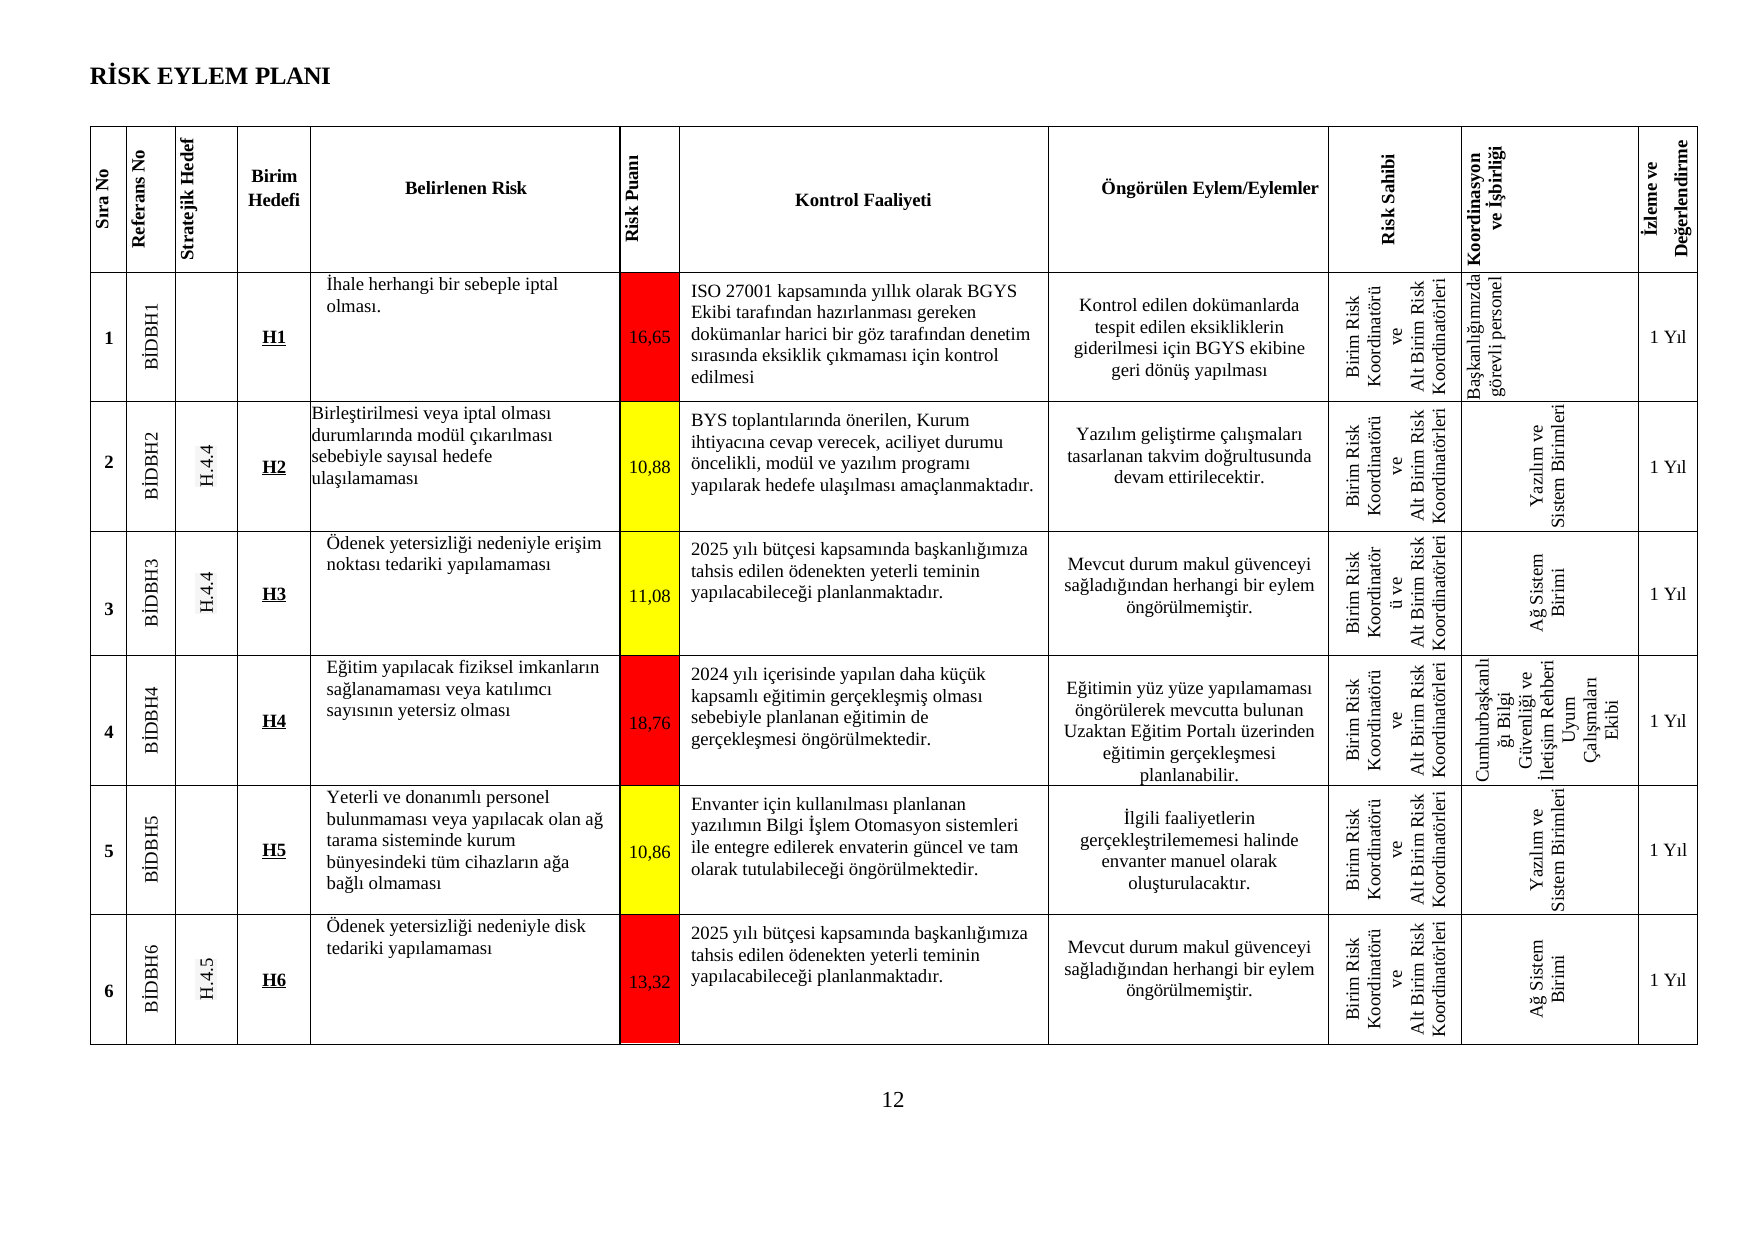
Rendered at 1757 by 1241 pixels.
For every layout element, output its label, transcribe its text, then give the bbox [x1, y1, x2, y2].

table_header Öngörülen Eylem/Eylemler [1049, 127, 1328, 272]
table_cell Eğitimin yüz yüze yapılamaması öngörülerek mevcutta bulunan Uzaktan Eğitim Portalı üzerinden eğitimin gerçekleşmesi planlanabilir. [1049, 656, 1328, 785]
table_header Referans No [127, 127, 175, 272]
table_cell BYS toplantılarında önerilen, Kurum ihtiyacına cevap verecek, aciliyet durumu öncelikli, modül ve yazılım programı yapılarak hedefe ulaşılması amaçlanmaktadır. [680, 402, 1048, 531]
table_cell Başkanlığımızda görevli personel [1462, 273, 1638, 401]
table_header Birim Hedefi [238, 127, 310, 272]
table_cell ISO 27001 kapsamında yıllık olarak BGYS Ekibi tarafından hazırlanması gereken dokümanlar harici bir göz tarafından denetim sırasında eksiklik çıkmaması için kontrol edilmesi [680, 273, 1048, 401]
table_cell Yazılım ve Sistem Birimleri [1462, 402, 1638, 531]
table_cell 13,32 [621, 915, 679, 1043]
table_cell BİDBH3 [127, 532, 175, 655]
table_cell 2025 yılı bütçesi kapsamında başkanlığımıza tahsis edilen ödenekten yeterli teminin yapılacabileceği planlanmaktadır. [680, 915, 1048, 1043]
table_cell H.4.4 [176, 402, 237, 531]
table_cell H1 [238, 273, 310, 401]
table_cell 2025 yılı bütçesi kapsamında başkanlığımıza tahsis edilen ödenekten yeterli teminin yapılacabileceği planlanmaktadır. [680, 532, 1048, 655]
table_cell Kontrol edilen dokümanlarda tespit edilen eksikliklerin giderilmesi için BGYS ekibine geri dönüş yapılması [1049, 273, 1328, 401]
table_cell H4 [238, 656, 310, 785]
subtitle RİSK EYLEM PLANI [89, 61, 1727, 90]
table_header Belirlenen Risk [311, 127, 619, 272]
table_cell 2 [91, 402, 126, 531]
table_cell BİDBH2 [127, 402, 175, 531]
table_header Stratejik Hedef [176, 127, 237, 272]
table_header İzleme ve Değerlendirme [1639, 127, 1697, 272]
table_cell Mevcut durum makul güvenceyi sağladığından herhangi bir eylem öngörülmemiştir. [1049, 532, 1328, 655]
table_cell İlgili faaliyetlerin gerçekleştrilememesi halinde envanter manuel olarak oluşturulacaktır. [1049, 786, 1328, 914]
table_cell H.4.4 [176, 532, 237, 655]
table_cell 16,65 [621, 273, 679, 401]
table_cell 18,76 [621, 656, 679, 785]
table_cell H3 [238, 532, 310, 655]
table_cell Birim Risk Koordinatörü ve Alt Birim Risk Koordinatörleri [1329, 532, 1461, 655]
table_cell Birim Risk Koordinatörü ve Alt Birim Risk Koordinatörleri [1329, 786, 1461, 914]
table_header Sıra No [91, 127, 126, 272]
table_cell Mevcut durum makul güvenceyi sağladığından herhangi bir eylem öngörülmemiştir. [1049, 915, 1328, 1043]
table_header Kontrol Faaliyeti [680, 127, 1048, 272]
table_cell [176, 786, 237, 914]
table_cell Birim Risk Koordinatörü ve Alt Birim Risk Koordinatörleri [1329, 402, 1461, 531]
table_header Risk Puanı [621, 127, 679, 272]
table_cell Birim Risk Koordinatörü ve Alt Birim Risk Koordinatörleri [1329, 656, 1461, 785]
table_cell Eğitim yapılacak fiziksel imkanların sağlanamaması veya katılımcı sayısının yetersiz olması [311, 656, 619, 785]
table_cell 1 Yıl [1639, 273, 1697, 401]
table_cell Ağ Sistem Birimi [1462, 532, 1638, 655]
table_cell 11,08 [621, 532, 679, 655]
table_cell H2 [238, 402, 310, 531]
table_cell Ödenek yetersizliği nedeniyle erişim noktası tedariki yapılamaması [311, 532, 619, 655]
table_cell BİDBH6 [127, 915, 175, 1043]
table_cell 2024 yılı içerisinde yapılan daha küçük kapsamlı eğitimin gerçekleşmiş olması sebebiyle planlanan eğitimin de gerçekleşmesi öngörülmektedir. [680, 656, 1048, 785]
table_cell 1 [91, 273, 126, 401]
table_cell Birim Risk Koordinatörü ve Alt Birim Risk Koordinatörleri [1329, 273, 1461, 401]
table_cell Birleştirilmesi veya iptal olması durumlarında modül çıkarılması sebebiyle sayısal hedefe ulaşılamaması [311, 402, 619, 531]
table_header Koordinasyon ve İşbirliği [1462, 127, 1638, 272]
table_cell Yazılım geliştirme çalışmaları tasarlanan takvim doğrultusunda devam ettirilecektir. [1049, 402, 1328, 531]
table_cell H6 [238, 915, 310, 1043]
table_cell Yeterli ve donanımlı personel bulunmaması veya yapılacak olan ağ tarama sisteminde kurum bünyesindeki tüm cihazların ağa bağlı olmaması [311, 786, 619, 914]
table_cell H.4.5 [176, 915, 237, 1043]
table_cell BİDBH5 [127, 786, 175, 914]
table_cell 1 Yıl [1639, 656, 1697, 785]
table_cell İhale herhangi bir sebeple iptal olması. [311, 273, 619, 401]
table_cell 10,86 [621, 786, 679, 914]
table_cell Yazılım ve Sistem Birimleri [1462, 786, 1638, 914]
table_header Risk Sahibi [1329, 127, 1461, 272]
table_cell 5 [91, 786, 126, 914]
table_cell 1 Yıl [1639, 786, 1697, 914]
table_cell 4 [91, 656, 126, 785]
table_cell Ödenek yetersizliği nedeniyle disk tedariki yapılamaması [311, 915, 619, 1043]
table_cell [176, 273, 237, 401]
table_cell Birim Risk Koordinatörü ve Alt Birim Risk Koordinatörleri [1329, 915, 1461, 1043]
table_cell [176, 656, 237, 785]
table_cell BİDBH1 [127, 273, 175, 401]
table_cell BİDBH4 [127, 656, 175, 785]
table_cell H5 [238, 786, 310, 914]
table_cell 1 Yıl [1639, 402, 1697, 531]
table_cell Ağ Sistem Birimi [1462, 915, 1638, 1043]
table_cell 1 Yıl [1639, 915, 1697, 1043]
table_cell 1 Yıl [1639, 532, 1697, 655]
table_cell 6 [91, 915, 126, 1043]
table_cell 3 [91, 532, 126, 655]
table_cell 10,88 [621, 402, 679, 531]
table_cell Cumhurbaşkanlığı Bilgi Güvenliği ve İletişim Rehberi Uyum Çalışmaları Ekibi [1462, 656, 1638, 785]
table_cell Envanter için kullanılması planlanan yazılımın Bilgi İşlem Otomasyon sistemleri ile entegre edilerek envaterin güncel ve tam olarak tutulabileceği öngörülmektedir. [680, 786, 1048, 914]
